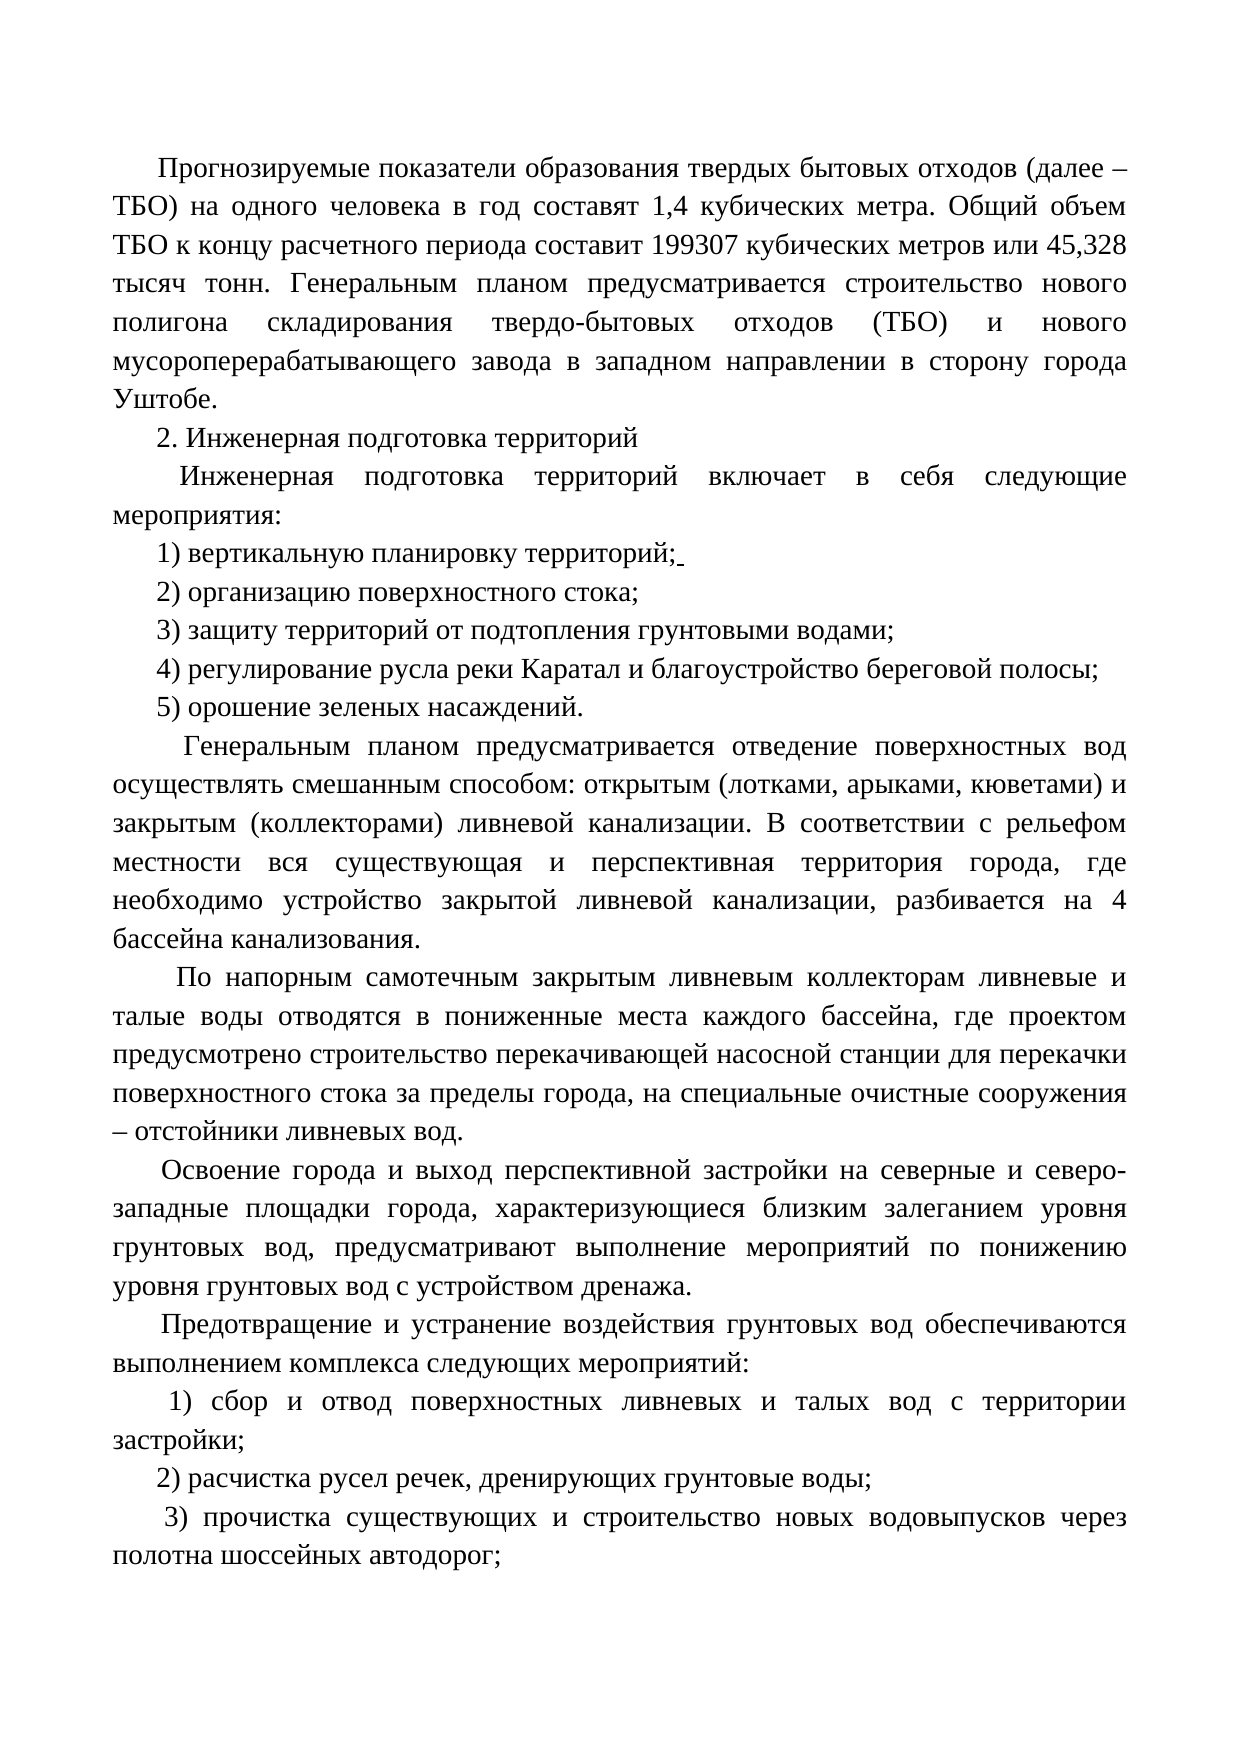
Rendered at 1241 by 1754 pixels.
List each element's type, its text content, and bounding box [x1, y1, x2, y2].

text 5) орошение зеленых насаждений. [112, 689, 1128, 723]
text Прогнозируемые показатели образования твердых бытовых отходов (далее – ТБО) на одного человека в год составят 1,4 кубических метра. Общий объем ТБО к концу расчетного периода составит 199307 кубических метров или 45,328 тысяч тонн. Генеральным планом предусматривается строительство нового полигона складирования твердо-бытовых отходов (ТБО) и нового мусороперерабатывающего завода в западном направлении в сторону города Уштобе. [112, 150, 1128, 415]
text 1) вертикальную планировку территорий; [112, 535, 1128, 569]
text 4) регулирование русла реки Каратал и благоустройство береговой полосы; [112, 651, 1128, 684]
text Освоение города и выход перспективной застройки на северные и северо-западные площадки города, характеризующиеся близким залеганием уровня грунтовых вод, предусматривают выполнение мероприятий по понижению уровня грунтовых вод с устройством дренажа. [112, 1152, 1128, 1301]
text Инженерная подготовка территорий включает в себя следующие мероприятия: [112, 458, 1128, 530]
text Генеральным планом предусматривается отведение поверхностных вод осуществлять смешанным способом: открытым (лотками, арыками, кюветами) и закрытым (коллекторами) ливневой канализации. В соответствии с рельефом местности вся существующая и перспективная территория города, где необходимо устройство закрытой ливневой канализации, разбивается на 4 бассейна канализования. [112, 728, 1128, 954]
text По напорным самотечным закрытым ливневым коллекторам ливневые и талые воды отводятся в пониженные места каждого бассейна, где проектом предусмотрено строительство перекачивающей насосной станции для перекачки поверхностного стока за пределы города, на специальные очистные сооружения – отстойники ливневых вод. [112, 959, 1128, 1147]
text 2) расчистка русел речек, дренирующих грунтовые воды; [112, 1460, 1128, 1494]
text 3) защиту территорий от подтопления грунтовыми водами; [112, 612, 1128, 646]
text Предотвращение и устранение воздействия грунтовых вод обеспечиваются выполнением комплекса следующих мероприятий: [112, 1306, 1128, 1378]
text 3) прочистка существующих и строительство новых водовыпусков через полотна шоссейных автодорог; [112, 1499, 1128, 1571]
text 2) организацию поверхностного стока; [112, 574, 1128, 607]
text 1) сбор и отвод поверхностных ливневых и талых вод с территории застройки; [112, 1383, 1128, 1455]
text 2. Инженерная подготовка территорий [112, 420, 1128, 453]
